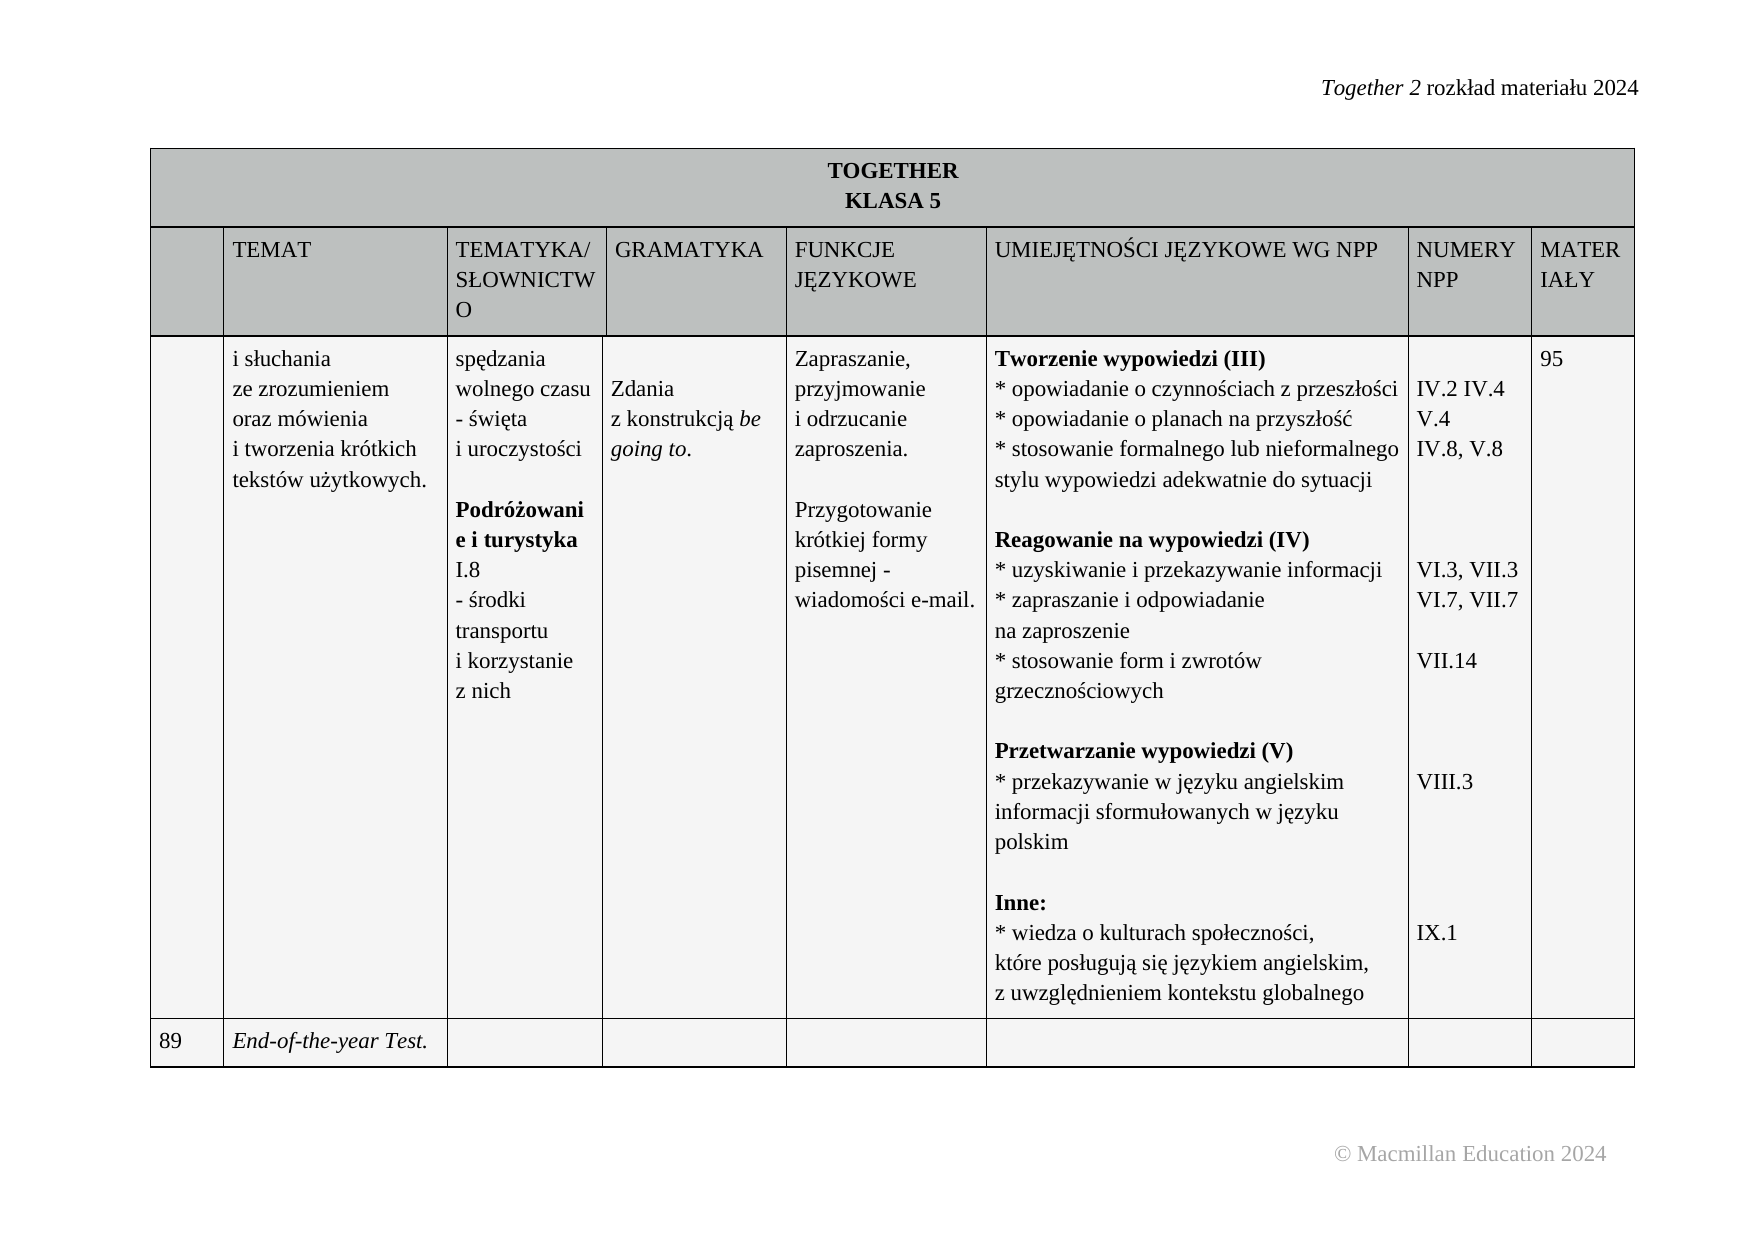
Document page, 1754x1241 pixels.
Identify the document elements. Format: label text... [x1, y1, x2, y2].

table_cell NUMERY NPP [1409, 228, 1531, 335]
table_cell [603, 337, 786, 1018]
table_cell 88 [151, 337, 223, 1018]
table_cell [448, 337, 602, 1018]
table_cell UMIEJĘTNOŚCI JĘZYKOWE WG NPP [987, 228, 1408, 335]
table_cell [224, 337, 447, 1018]
table_cell [787, 1019, 986, 1066]
table_cell [1409, 1019, 1531, 1066]
table_cell GRAMATYKA [607, 228, 786, 335]
table_cell TEMAT [224, 228, 447, 335]
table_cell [787, 337, 986, 1018]
table_header TOGETHER KLASA 5 [151, 149, 1634, 226]
table_cell [151, 228, 223, 335]
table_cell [987, 337, 1408, 1018]
table_cell 89 [151, 1019, 223, 1066]
table_cell MATERIAŁY [1532, 228, 1634, 335]
table_cell SB str. 111 WB str. 95 [1532, 337, 1634, 1018]
table_cell [1532, 1019, 1634, 1066]
table_cell [603, 1019, 786, 1066]
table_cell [1409, 337, 1531, 1018]
table_cell TEMATYKA/SŁOWNICTWO [448, 228, 606, 335]
table_cell FUNKCJE JĘZYKOWE [787, 228, 986, 335]
table_cell [448, 1019, 602, 1066]
table_cell [987, 1019, 1408, 1066]
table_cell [224, 1019, 447, 1066]
